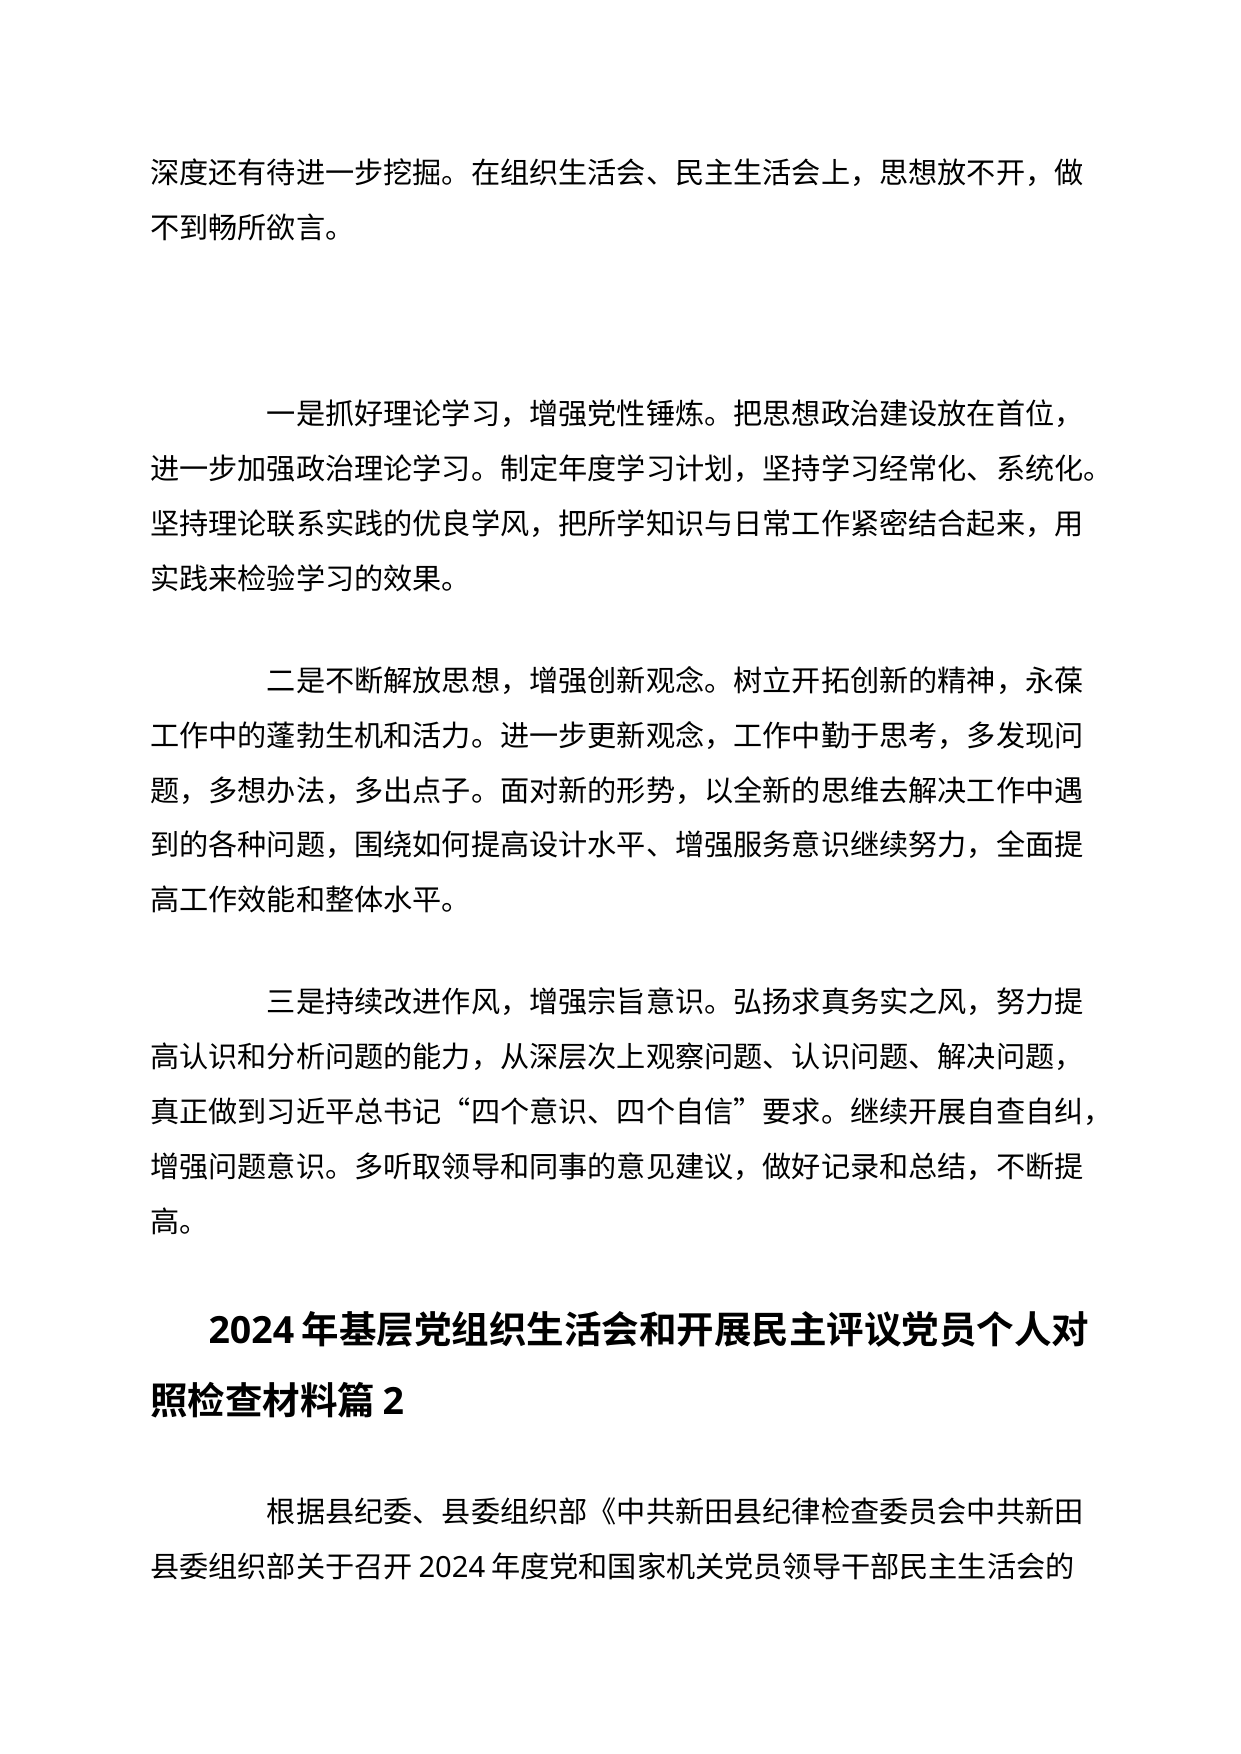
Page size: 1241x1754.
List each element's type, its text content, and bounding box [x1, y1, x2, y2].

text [150, 150, 1090, 247]
text 二是不断解放思想，增强创新观念。树立开拓创新的精神，永葆工作中的蓬勃生机和活力。进一步更新观念，工作中勤于思考，多发现问题，多想办法，多出点子。面对新的形势，以全新的思维去解决工作中遇到的各种问题，围绕如何提高设计水平、增强服务意识继续努力，全面提高工作效能和整体水平。 [150, 657, 1090, 919]
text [150, 1488, 1090, 1586]
text 2024年基层党组织生活会和开展民主评议党员个人对照检查材料篇2 [150, 1300, 1090, 1425]
text 三是持续改进作风，增强宗旨意识。弘扬求真务实之风，努力提高认识和分析问题的能力，从深层次上观察问题、认识问题、解决问题，真正做到习近平总书记“四个意识、四个自信”要求。继续开展自查自纠，增强问题意识。多听取领导和同事的意见建议，做好记录和总结，不断提高。 [150, 979, 1090, 1241]
text 一是抓好理论学习，增强党性锤炼。把思想政治建设放在首位，进一步加强政治理论学习。制定年度学习计划，坚持学习经常化、系统化。坚持理论联系实践的优良学风，把所学知识与日常工作紧密结合起来，用实践来检验学习的效果。 [150, 391, 1090, 598]
